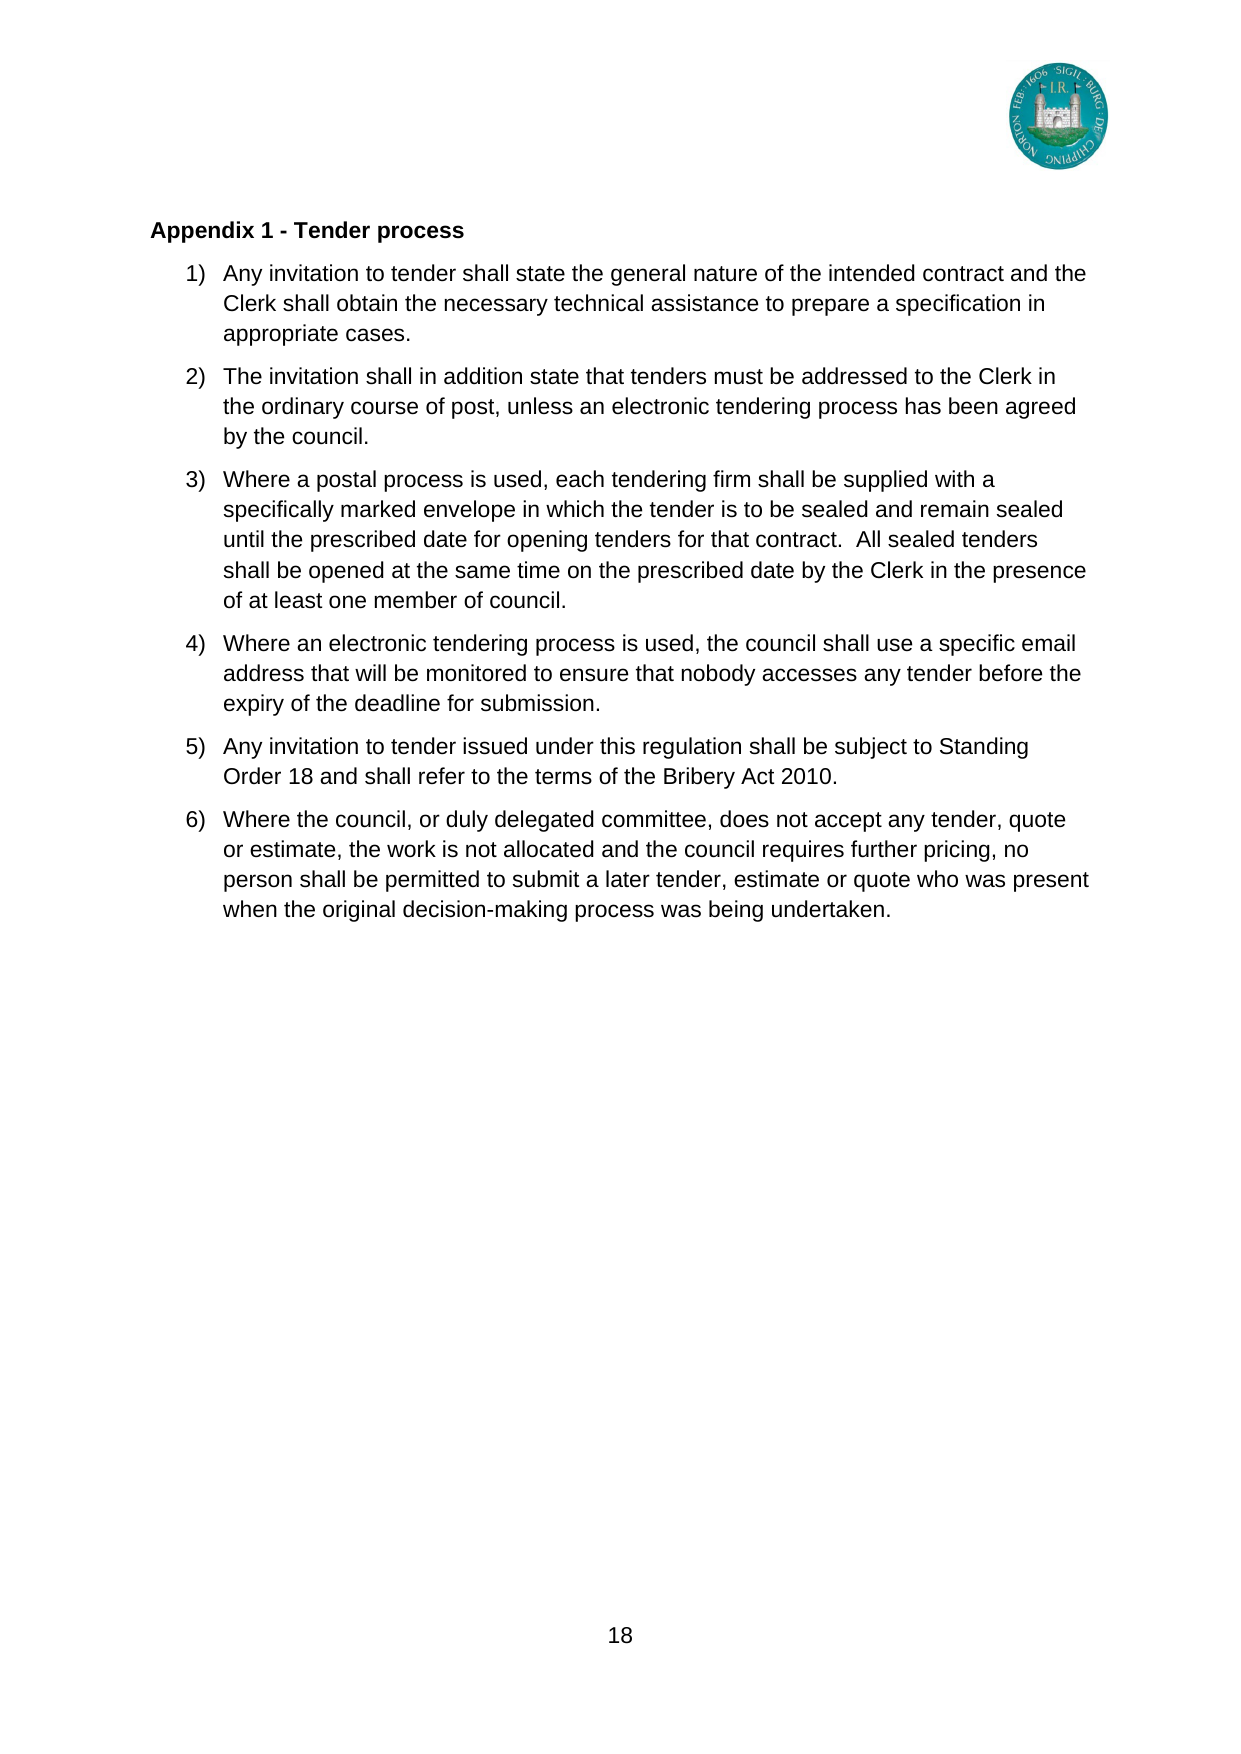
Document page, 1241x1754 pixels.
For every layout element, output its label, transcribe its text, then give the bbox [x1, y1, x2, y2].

list Where the council, or duly delegated committee, does not accept any tender, quote or estimate, the work is not allocated and the council requires further pricing, no person shall be permitted to submit a later tender, estimate or quote who was present when the original decision-making process was being undertaken. [185, 806, 1090, 922]
list The invitation shall in addition state that tenders must be addressed to the Clerk in the ordinary course of post, unless an electronic tendering process has been agreed by the council. [185, 363, 1090, 449]
subtitle Appendix 1 - Tender process [150, 217, 1090, 243]
list Any invitation to tender issued under this regulation shall be subject to Standing Order 18 and shall refer to the terms of the Bribery Act 2010. [185, 733, 1090, 789]
list Where an electronic tendering process is used, the council shall use a specific email address that will be monitored to ensure that nobody accesses any tender before the expiry of the deadline for submission. [185, 629, 1090, 716]
list Any invitation to tender shall state the general nature of the intended contract and the Clerk shall obtain the necessary technical assistance to prepare a specification in appropriate cases. [185, 260, 1090, 346]
list Where a postal process is used, each tendering firm shall be supplied with a specifically marked envelope in which the tender is to be sealed and remain sealed until the prescribed date for opening tenders for that contract. All sealed tenders shall be opened at the same time on the prescribed date by the Clerk in the presence of at least one member of council. [185, 466, 1090, 613]
picture [1006, 60, 1110, 171]
